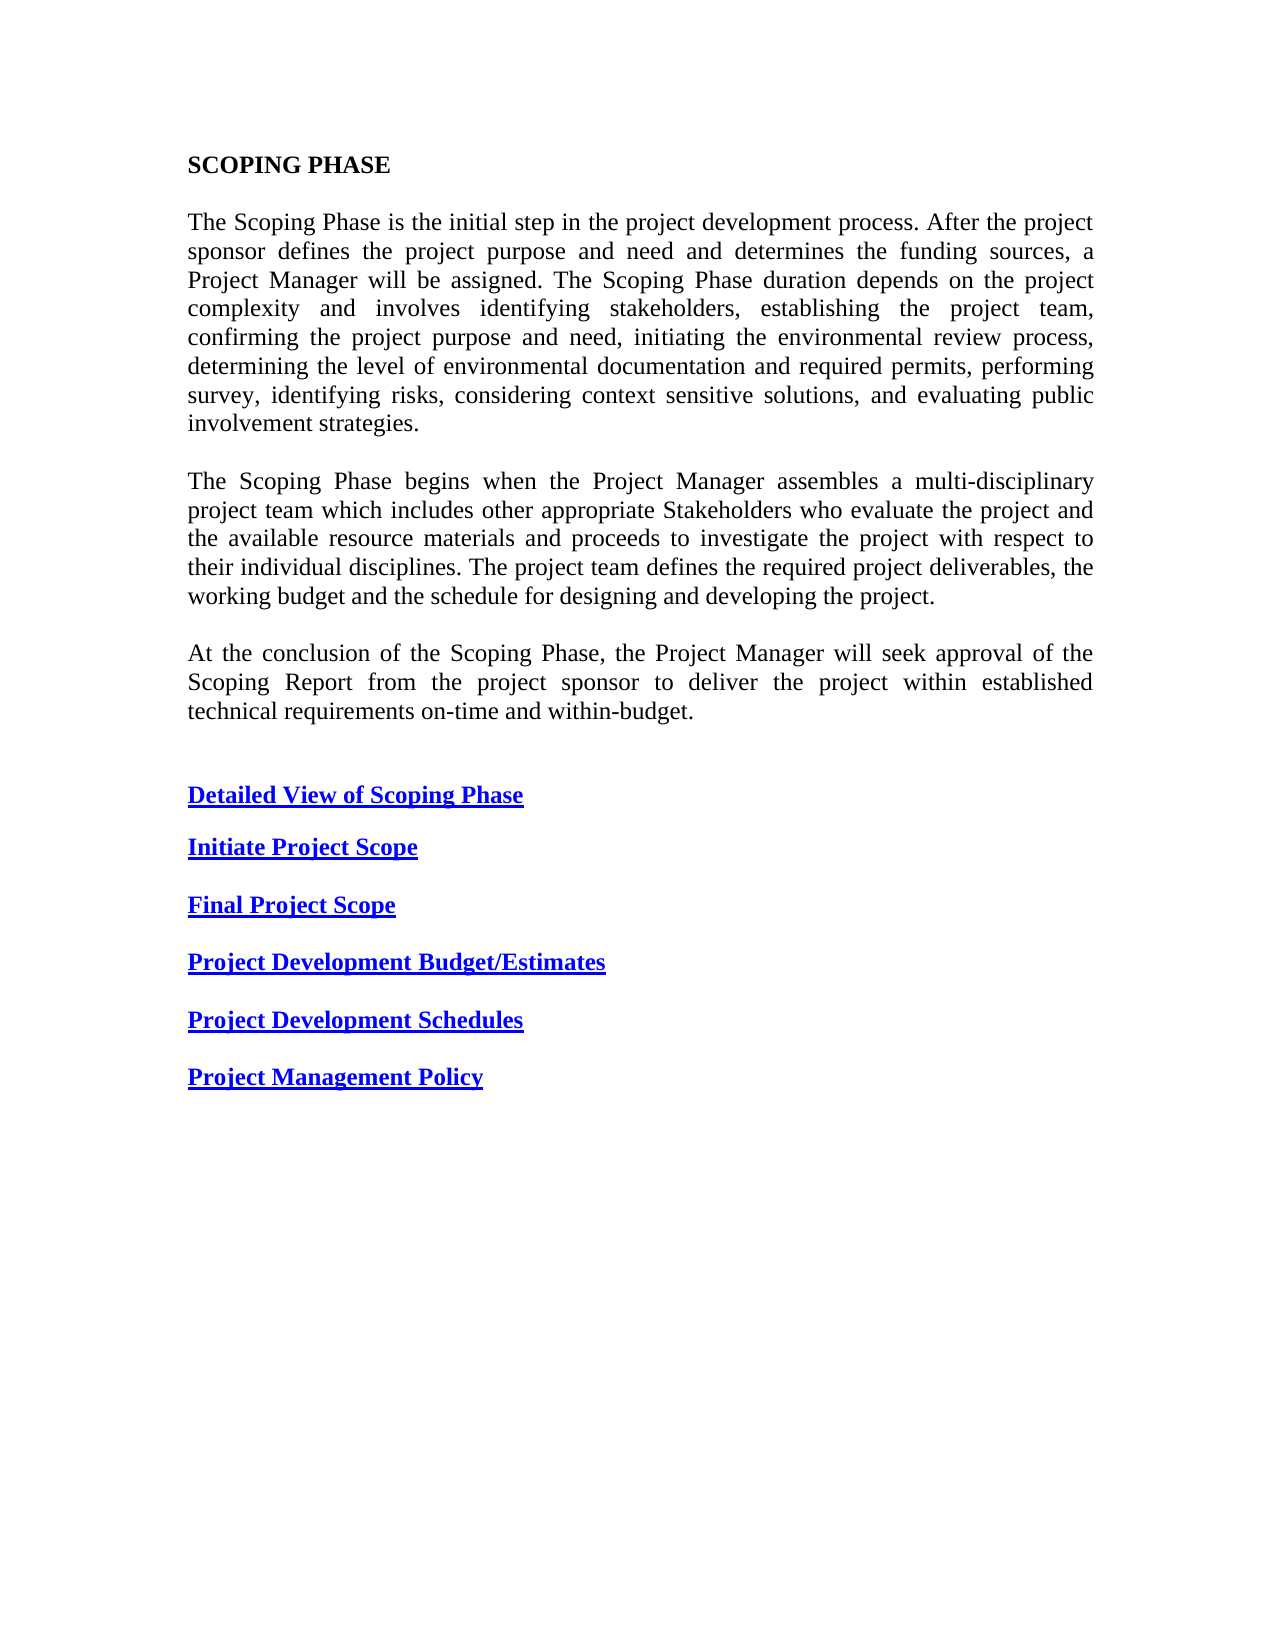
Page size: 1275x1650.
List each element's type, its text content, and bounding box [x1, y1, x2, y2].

text At the conclusion of the Scoping Phase, the Project Manager will seek approval of the Scoping Report from the project sponsor to deliver the project within established technical requirements on-time and within-budget. [187, 638, 1094, 725]
text Final Project Scope [187, 889, 1102, 918]
text The Scoping Phase begins when the Project Manager assembles a multi-disciplinary project team which includes other appropriate Stakeholders who evaluate the project and the available resource materials and proceeds to investigate the project with respect to their individual disciplines. The project team defines the required project deliverables, the working budget and the schedule for designing and developing the project. [187, 466, 1094, 610]
text Detailed View of Scoping Phase [175, 780, 1102, 808]
text The Scoping Phase is the initial step in the project development process. After the project sponsor defines the project purpose and need and determines the funding sources, a Project Manager will be assigned. The Scoping Phase duration depends on the project complexity and involves identifying stakeholders, establishing the project team, confirming the project purpose and need, initiating the environmental review process, determining the level of environmental documentation and required permits, performing survey, identifying risks, considering context sensitive solutions, and evaluating public involvement strategies. [187, 207, 1094, 437]
text Project Development Budget/Estimates [187, 947, 1102, 975]
text Initiate Project Scope [187, 832, 424, 860]
text Project Development Schedules [187, 1004, 1102, 1033]
text Project Management Policy [187, 1062, 1102, 1091]
text SCOPING PHASE [187, 150, 397, 179]
